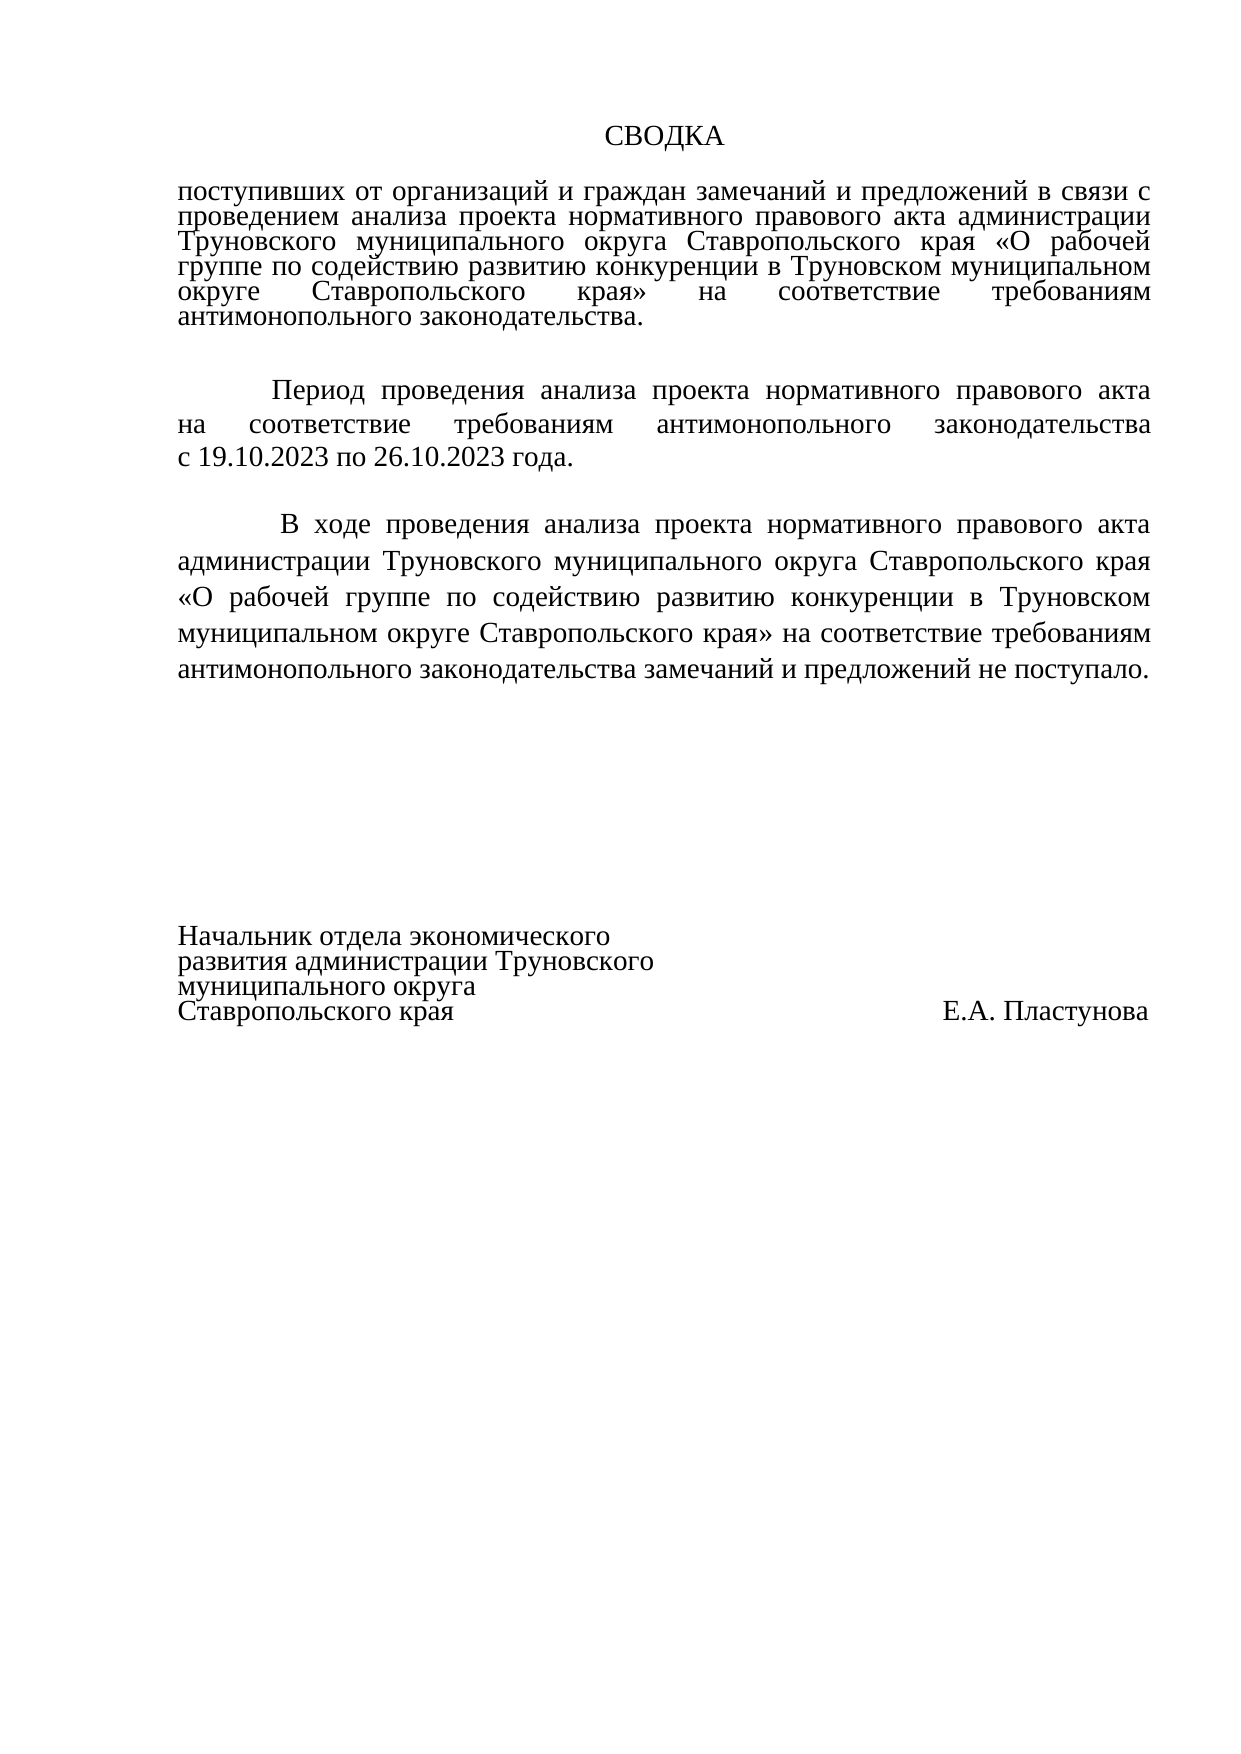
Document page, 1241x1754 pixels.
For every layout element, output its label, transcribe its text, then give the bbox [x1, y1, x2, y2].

text СВОДКА [177, 118, 1152, 152]
text В ходе проведения анализа проекта нормативного правового акта администрации Труновского муниципального округа Ставропольского края «О рабочей группе по содействию развитию конкуренции в Труновском муниципальном округе Ставропольского края» на соответствие требованиям антимонопольного законодательства замечаний и предложений не поступало. [177, 507, 1152, 685]
text поступивших от организаций и граждан замечаний и предложений в связи с проведением анализа проекта нормативного правового акта администрации Труновского муниципального округа Ставропольского края «О рабочей группе по содействию развитию конкуренции в Труновском муниципальном округе Ставропольского края» на соответствие требованиям антимонопольного законодательства. [177, 181, 1152, 331]
text Начальник отдела экономического [177, 926, 1152, 951]
text Ставропольского края Е.А. Пластунова [177, 1001, 1152, 1026]
text муниципального округа [177, 976, 1152, 1001]
text Период проведения анализа проекта нормативного правового акта на соответствие требованиям антимонопольного законодательства с 19.10.2023 по 26.10.2023 года. [177, 372, 1152, 473]
text развития администрации Труновского [177, 951, 1152, 976]
